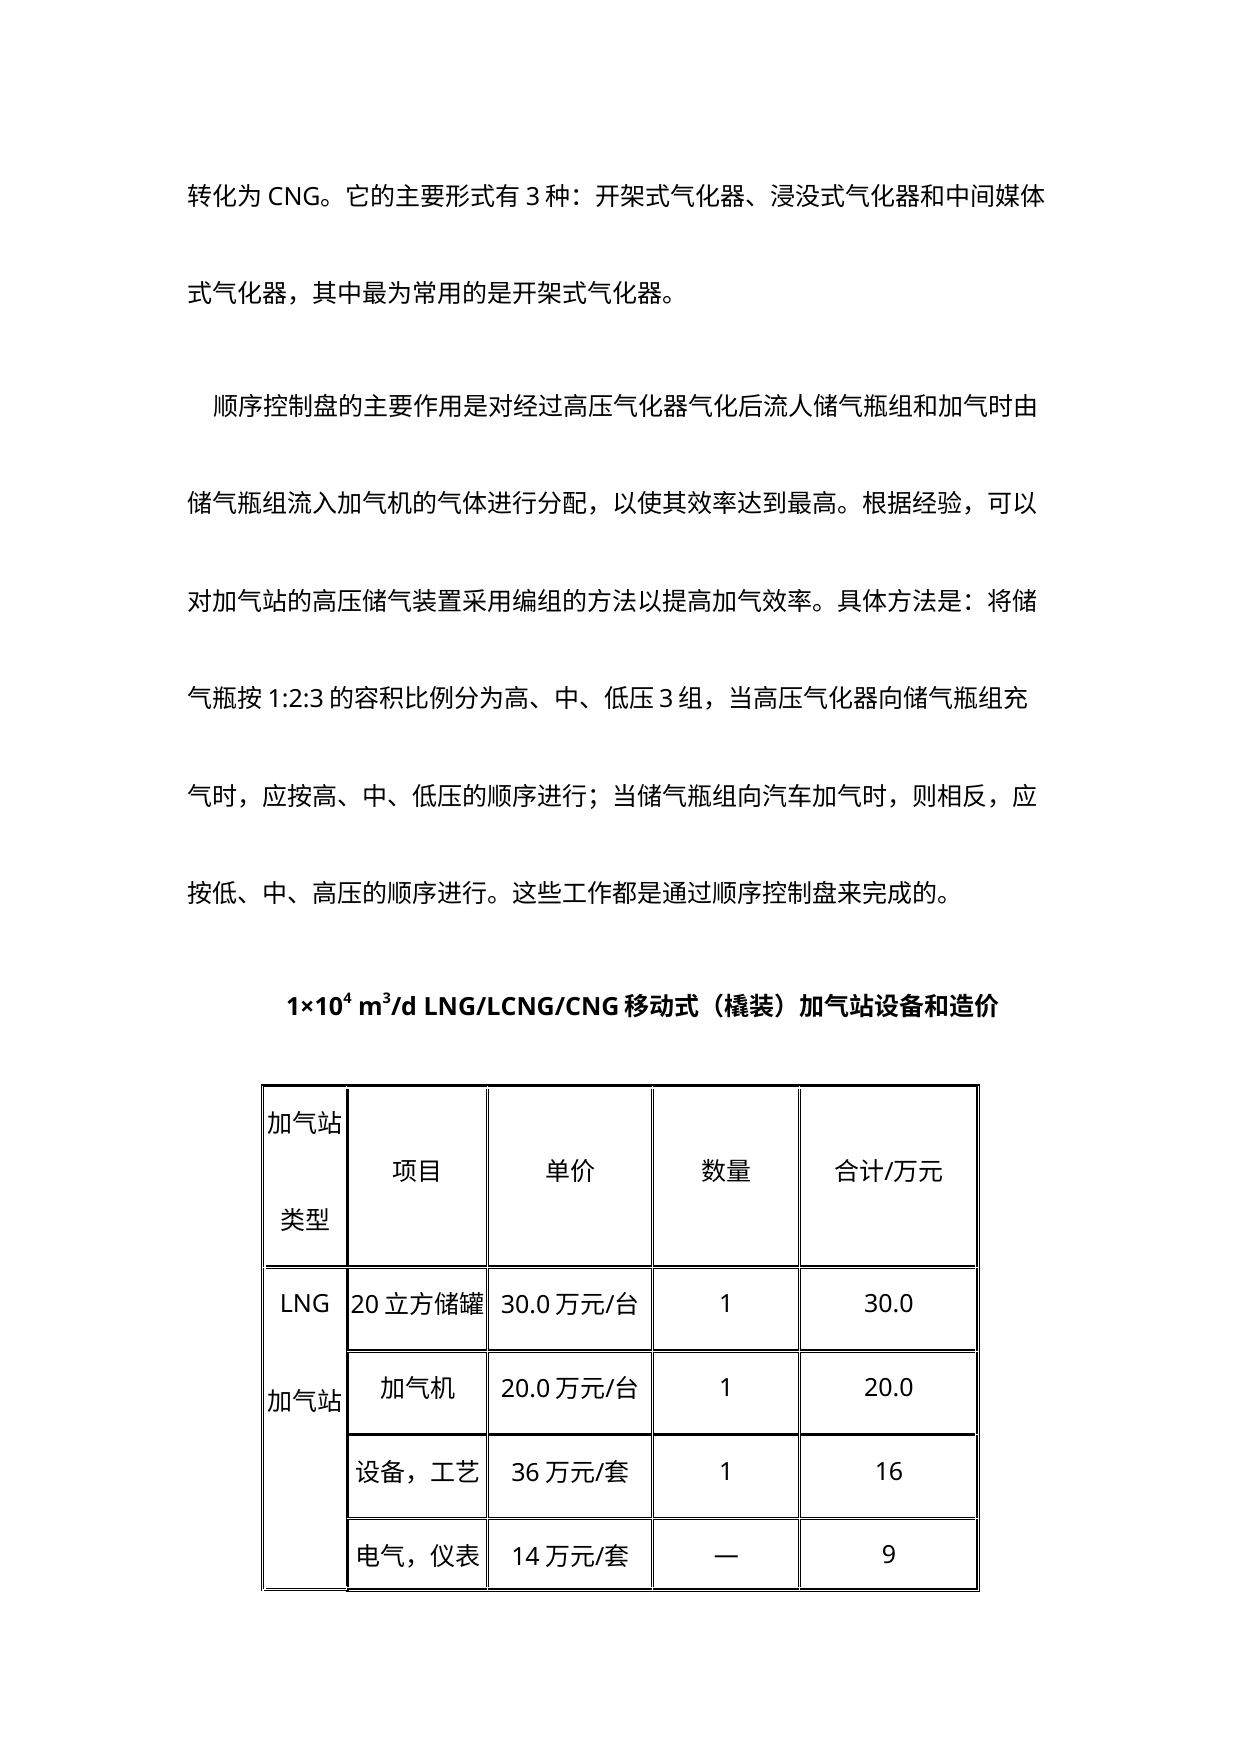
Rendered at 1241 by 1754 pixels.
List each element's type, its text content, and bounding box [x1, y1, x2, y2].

table_cell 20立方储罐 [349, 1269, 486, 1349]
table_cell 16 [801, 1433, 978, 1517]
table_cell LNG加气站 [264, 1265, 347, 1588]
table_cell — [653, 1520, 799, 1588]
table_cell 设备，工艺 [349, 1436, 486, 1517]
table_cell 14万元/套 [488, 1520, 652, 1588]
table_cell 20.0万元/台 [489, 1353, 651, 1433]
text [187, 162, 1053, 324]
table_header 数量 [653, 1087, 799, 1265]
table_cell 30.0万元/台 [489, 1269, 651, 1349]
table_cell 36万元/套 [489, 1436, 651, 1517]
table_cell 9 [800, 1517, 978, 1588]
table_cell 1 [654, 1436, 798, 1517]
table_cell 1 [654, 1353, 798, 1433]
table_cell 30.0 [801, 1265, 977, 1349]
text 1×104 m3/d LNG/LCNG/CNG移动式（橇装）加气站设备和造价 [187, 972, 1053, 1037]
table_cell 1 [654, 1269, 798, 1349]
table_cell 电气，仪表 [347, 1520, 487, 1588]
text 顺序控制盘的主要作用是对经过高压气化器气化后流人储气瓶组和加气时由储气瓶组流入加气机的气体进行分配，以使其效率达到最高。根据经验，可以对加气站的高压储气装置采用编组的方法以提高加气效率。具体方法是：将储气瓶按1:2:3的容积比例分为高、中、低压3组，当高压气化器向储气瓶组充气时，应按高、中、低压的顺序进行；当储气瓶组向汽车加气时，则相反，应按低、中、高压的顺序进行。这些工作都是通过顺序控制盘来完成的。 [187, 372, 1053, 924]
table_header 单价 [488, 1087, 652, 1265]
table_header 项目 [347, 1087, 487, 1265]
table_cell 20.0 [801, 1349, 977, 1433]
table_cell 加气机 [349, 1353, 486, 1433]
table_header 加气站类型 [264, 1086, 347, 1265]
table_header 合计/万元 [800, 1087, 976, 1265]
